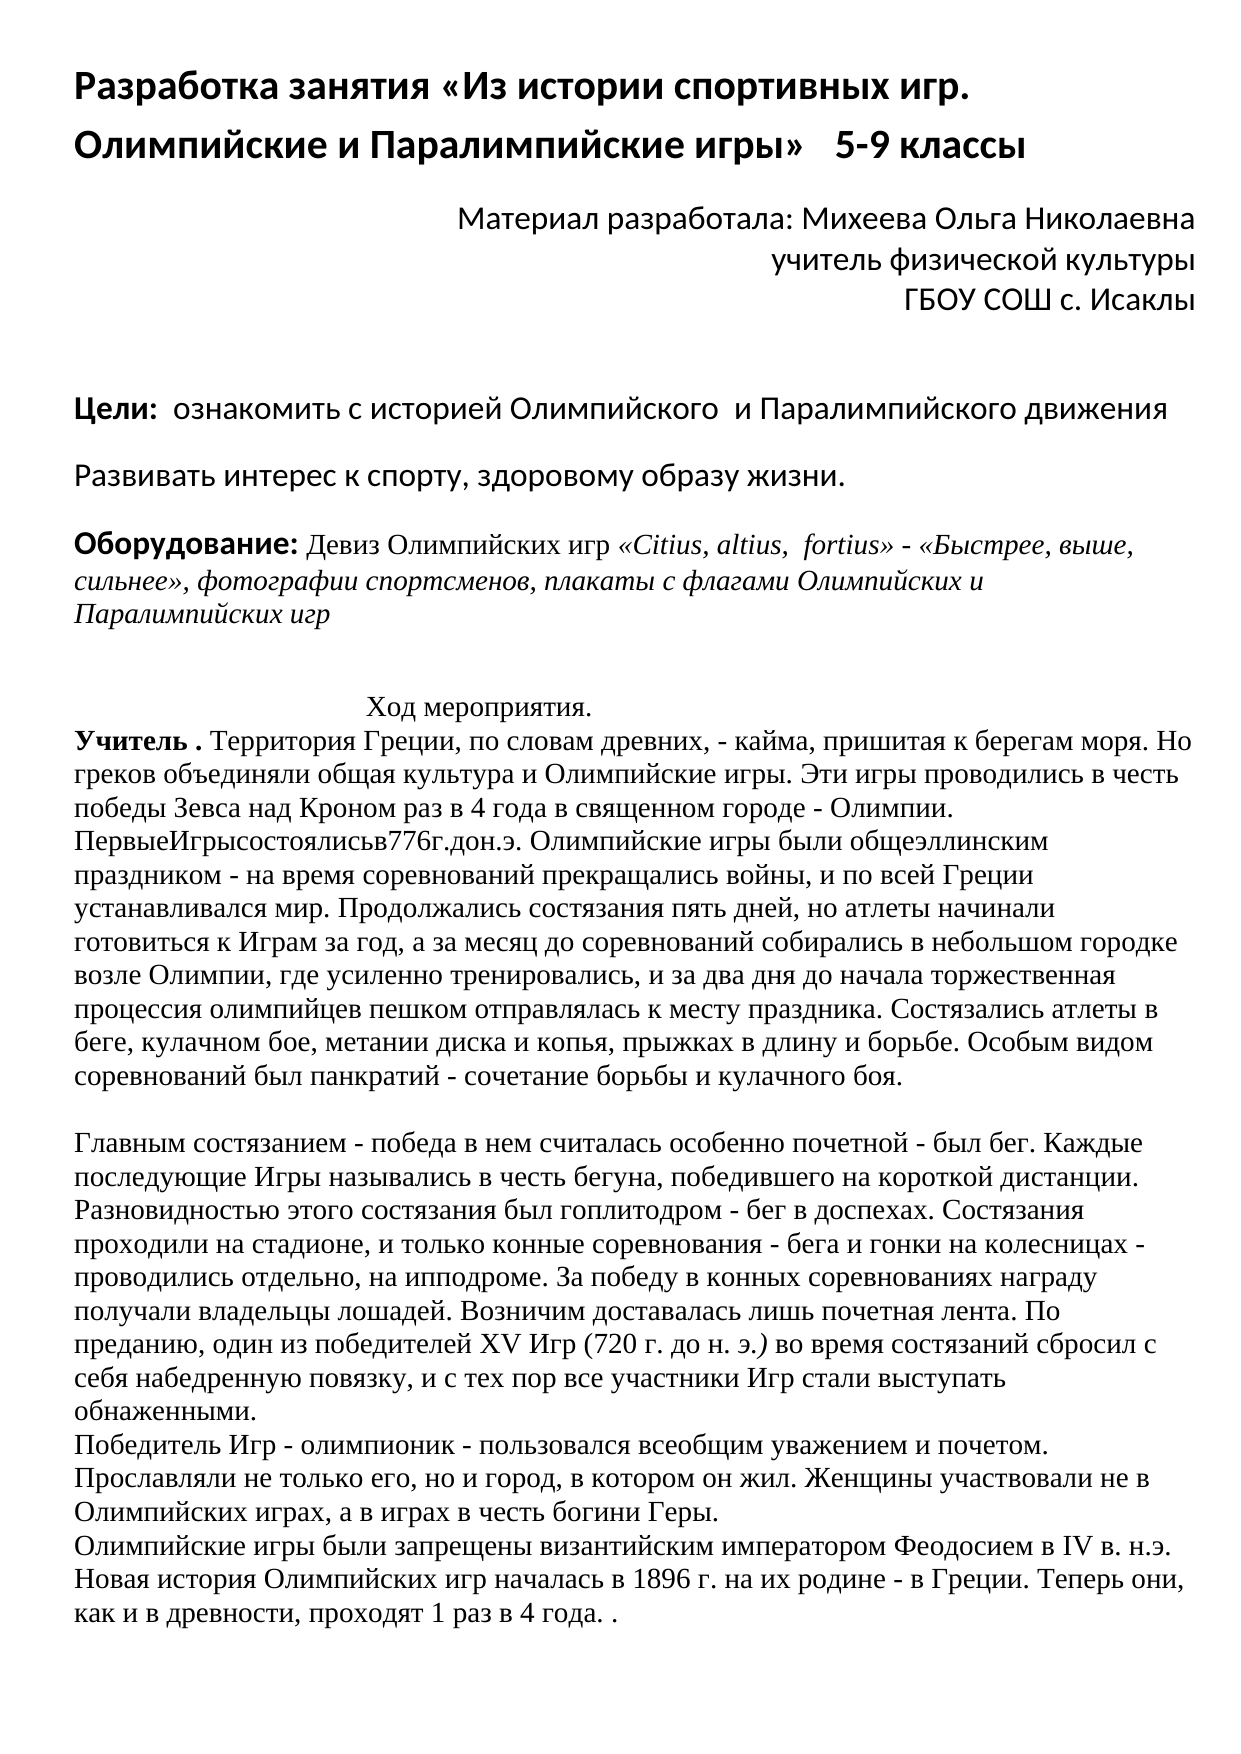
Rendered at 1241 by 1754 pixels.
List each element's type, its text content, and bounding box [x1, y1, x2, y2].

text Победитель Игр - олимпионик - пользовался всеобщим уважением и почетом. Прославляли не только его, но и город, в котором он жил. Женщины участвовали не в Олимпийских играх, а в играх в честь богини Геры. [74, 1427, 1196, 1528]
text Материал разработала: Михеева Ольга Николаевна [74, 197, 1196, 238]
text Учитель . Территория Греции, по словам древних, - кайма, пришитая к берегам моря. Но греков объединяли общая культура и Олимпийские игры. Эти игры проводились в честь победы Зевса над Кроном раз в 4 года в священном городе - Олимпии. ПервыеИгрысостоялисьв776г.дон.э. Олимпийские игры были общеэллинским праздником - на время соревнований прекращались войны, и по всей Греции устанавливался мир. Продолжались состязания пять дней, но атлеты начинали готовиться к Играм за год, а за месяц до соревнований собирались в небольшом городке возле Олимпии, где усиленно тренировались, и за два дня до начала торжественная процессия олимпийцев пешком отправлялась к месту праздника. Состязались атлеты в беге, кулачном бое, метании диска и копья, прыжках в длину и борьбе. Особым видом соревнований был панкратий - сочетание борьбы и кулачного боя. [74, 723, 1196, 1092]
text ГБОУ СОШ с. Исаклы [74, 278, 1196, 319]
text Оборудование: Девиз Олимпийских игр «Сitius, аltius, fortius» - «Быстрее, выше, сильнее», фотографии спортсменов, плакаты с флагами Олимпийских и Паралимпийских игр [74, 522, 1196, 630]
text Главным состязанием - победа в нем считалась особенно почетной - был бег. Каждые последующие Игры назывались в честь бегуна, победившего на короткой дистанции. Разновидностью этого состязания был гоплитодром - бег в доспехах. Состязания проходили на стадионе, и только конные соревнования - бега и гонки на колесницах - проводились отдельно, на ипподроме. За победу в конных соревнованиях награду получали владельцы лошадей. Возничим доставалась лишь почетная лента. По преданию, один из победителей XV Игр (720 г. до н. э.) во время состязаний сбросил с себя набедренную повязку, и с тех пор все участники Игр стали выступать обнаженными. [74, 1125, 1196, 1427]
text Олимпийские игры были запрещены византийским императором Феодосием в IV в. н.э. Новая история Олимпийских игр началась в 1896 г. на их родине - в Греции. Теперь они, как и в древности, проходят 1 раз в 4 года. . [74, 1528, 1196, 1628]
text Цели: ознакомить с историей Олимпийского и Паралимпийского движения [74, 387, 1196, 427]
text Ход мероприятия. [74, 689, 1196, 723]
text Развивать интерес к спорту, здоровому образу жизни. [74, 454, 1196, 495]
text учитель физической культуры [74, 238, 1196, 278]
text Разработка занятия «Из истории спортивных игр. Олимпийские и Паралимпийские игры» 5-9 классы [74, 59, 1196, 168]
